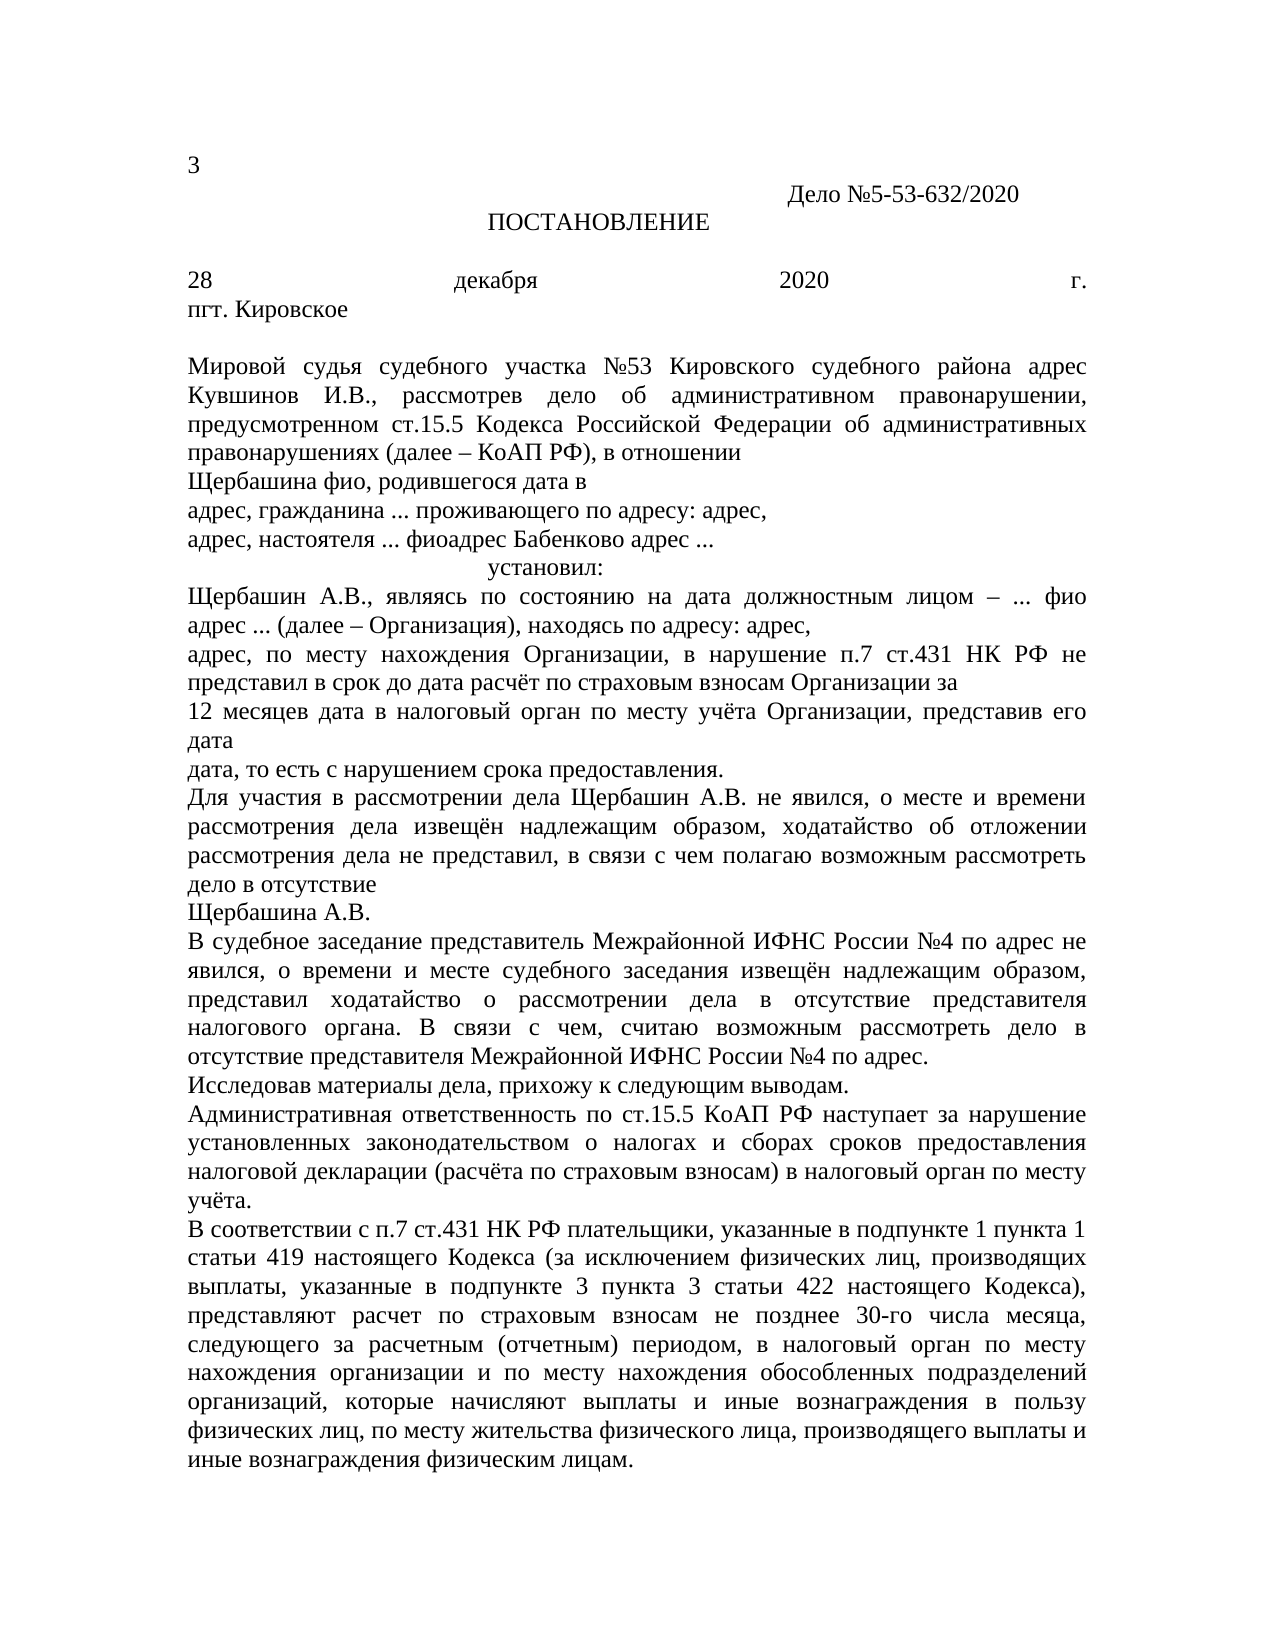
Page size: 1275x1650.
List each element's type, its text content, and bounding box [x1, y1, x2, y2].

text Административная ответственность по ст.15.5 КоАП РФ наступает за нарушение установленных законодательством о налогах и сборах сроков предоставления налоговой декларации (расчёта по страховым взносам) в налоговый орган по месту учёта. [187, 1099, 1087, 1214]
text ПОСТАНОВЛЕНИЕ [412, 207, 1087, 236]
text установил: [412, 552, 1087, 581]
text адрес, по месту нахождения Организации, в нарушение п.7 ст.431 НК РФ не представил в срок до дата расчёт по страховым взносам Организации за [187, 639, 1087, 696]
text 12 месяцев дата в налоговый орган по месту учёта Организации, представив его дата [187, 696, 1087, 754]
text Исследовав материалы дела, прихожу к следующим выводам. [187, 1070, 1087, 1099]
text Дело №5-53-632/2020 [787, 179, 1087, 207]
text Для участия в рассмотрении дела Щербашин А.В. не явился, о месте и времени рассмотрения дела извещён надлежащим образом, ходатайство об отложении рассмотрения дела не представил, в связи с чем полагаю возможным рассмотреть дело в отсутствие [187, 782, 1087, 897]
text 3 [187, 150, 1087, 179]
text 28 декабря 2020 г. пгт. Кировское [187, 265, 1087, 322]
text адрес, гражданина ... проживающего по адресу: адрес, [187, 495, 1087, 524]
text Мировой судья судебного участка №53 Кировского судебного района адрес Кувшинов И.В., рассмотрев дело об административном правонарушении, предусмотренном ст.15.5 Кодекса Российской Федерации об административных правонарушениях (далее – КоАП РФ), в отношении [187, 351, 1087, 466]
text В судебное заседание представитель Межрайонной ИФНС России №4 по адрес не явился, о времени и месте судебного заседания извещён надлежащим образом, представил ходатайство о рассмотрении дела в отсутствие представителя налогового органа. В связи с чем, считаю возможным рассмотреть дело в отсутствие представителя Межрайонной ИФНС России №4 по адрес. [187, 926, 1087, 1070]
text Щербашина фио, родившегося дата в [187, 466, 1087, 495]
text В соответствии с п.7 ст.431 НК РФ плательщики, указанные в подпункте 1 пункта 1 статьи 419 настоящего Кодекса (за исключением физических лиц, производящих выплаты, указанные в подпункте 3 пункта 3 статьи 422 настоящего Кодекса), представляют расчет по страховым взносам не позднее 30-го числа месяца, следующего за расчетным (отчетным) периодом, в налоговый орган по месту нахождения организации и по месту нахождения обособленных подразделений организаций, которые начисляют выплаты и иные вознаграждения в пользу физических лиц, по месту жительства физического лица, производящего выплаты и иные вознаграждения физическим лицам. [187, 1214, 1087, 1472]
text Щербашина А.В. [187, 897, 1087, 926]
text дата, то есть с нарушением срока предоставления. [187, 754, 1087, 782]
text Щербашин А.В., являясь по состоянию на дата должностным лицом – ... фио адрес ... (далее – Организация), находясь по адресу: адрес, [187, 581, 1087, 639]
text адрес, настоятеля ... фиоадрес Бабенково адрес ... [187, 524, 1087, 552]
